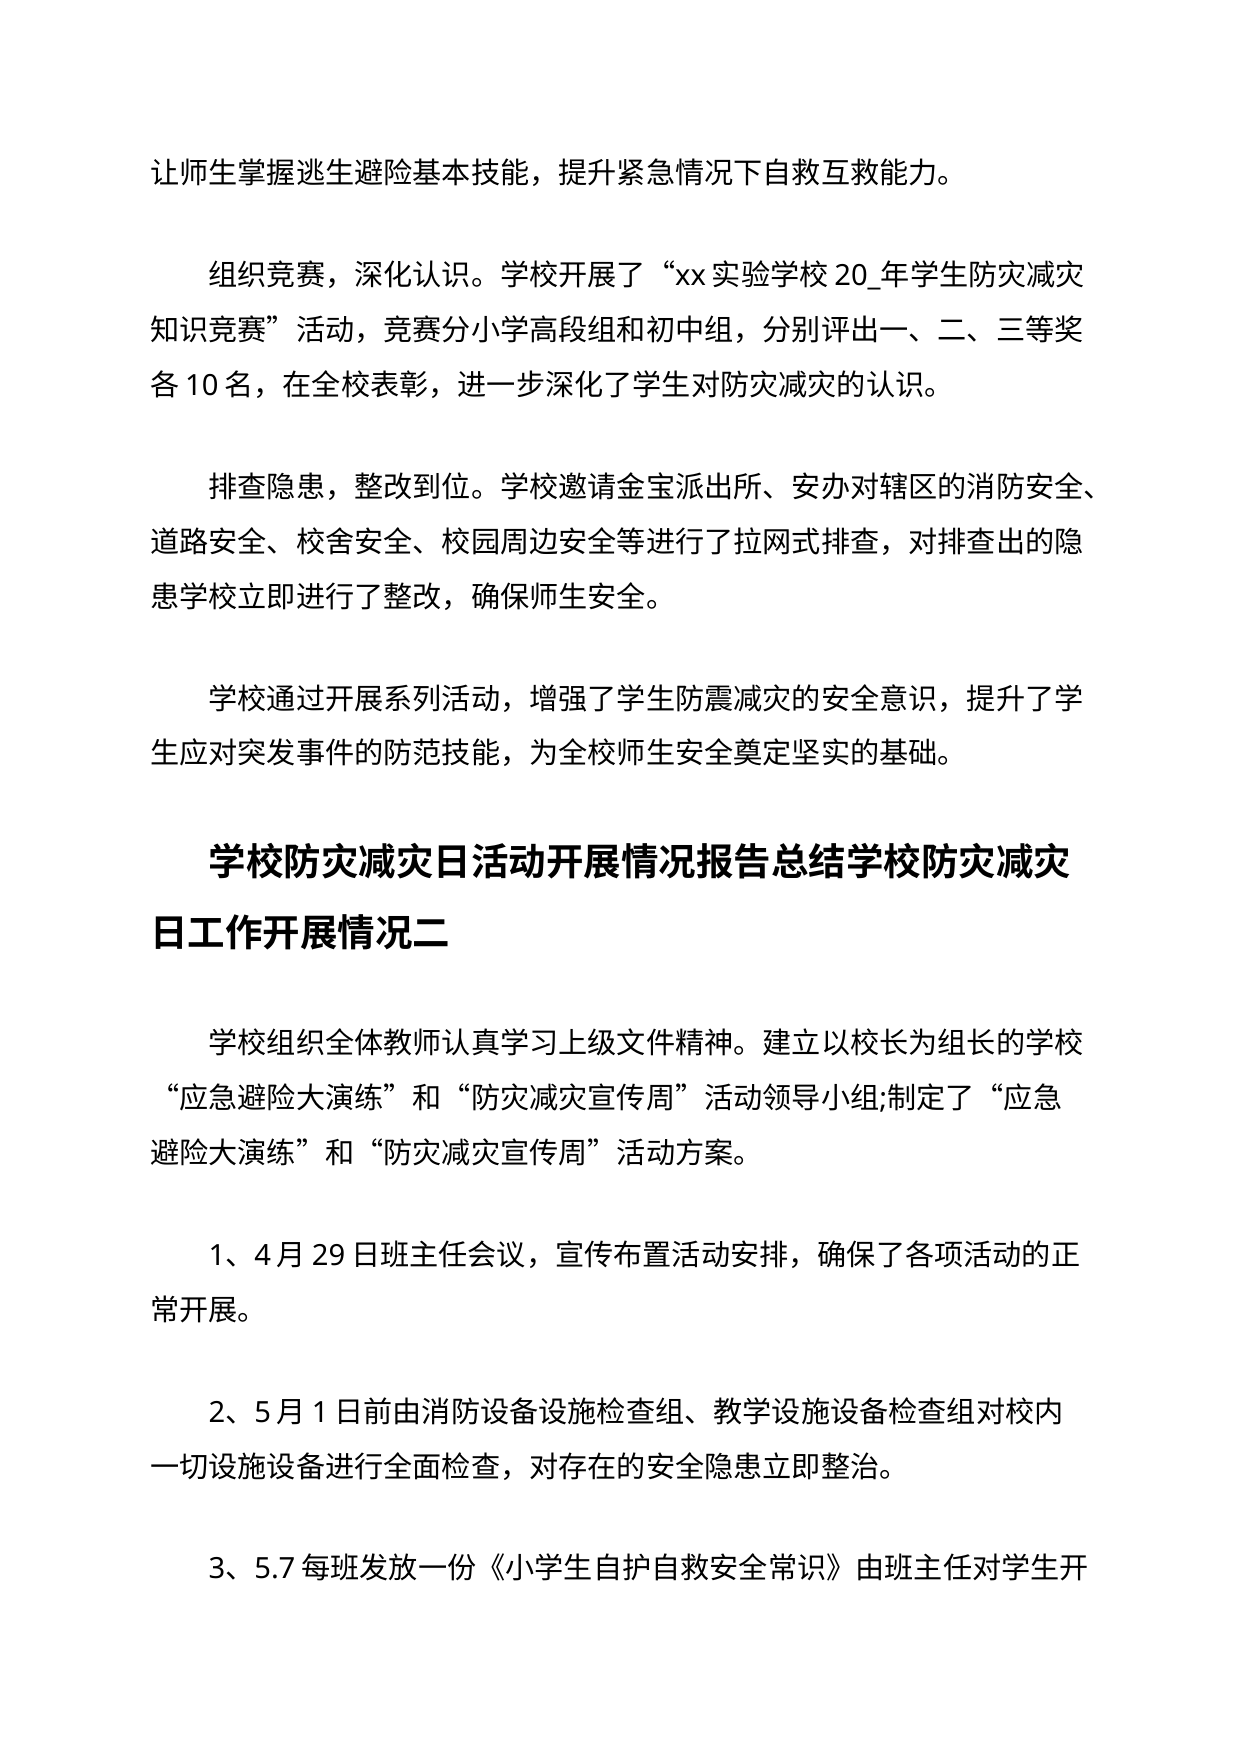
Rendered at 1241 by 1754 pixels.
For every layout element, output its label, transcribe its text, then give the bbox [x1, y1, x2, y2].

text 排查隐患，整改到位。学校邀请金宝派出所、安办对辖区的消防安全、道路安全、校舍安全、校园周边安全等进行了拉网式排查，对排查出的隐患学校立即进行了整改，确保师生安全。 [150, 464, 1090, 616]
text 学校组织全体教师认真学习上级文件精神。建立以校长为组长的学校“应急避险大演练”和“防灾减灾宣传周”活动领导小组;制定了“应急避险大演练”和“防灾减灾宣传周”活动方案。 [150, 1020, 1090, 1172]
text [150, 1545, 1090, 1587]
text 组织竞赛，深化认识。学校开展了“xx实验学校20_年学生防灾减灾知识竞赛”活动，竞赛分小学高段组和初中组，分别评出一、二、三等奖各10名，在全校表彰，进一步深化了学生对防灾减灾的认识。 [150, 252, 1090, 404]
text 2、5月1日前由消防设备设施检查组、教学设施设备检查组对校内一切设施设备进行全面检查，对存在的安全隐患立即整治。 [150, 1388, 1090, 1486]
text 学校防灾减灾日活动开展情况报告总结学校防灾减灾日工作开展情况二 [150, 832, 1090, 957]
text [150, 150, 1090, 192]
text 1、4月29日班主任会议，宣传布置活动安排，确保了各项活动的正常开展。 [150, 1231, 1090, 1329]
text 学校通过开展系列活动，增强了学生防震减灾的安全意识，提升了学生应对突发事件的防范技能，为全校师生安全奠定坚实的基础。 [150, 675, 1090, 772]
